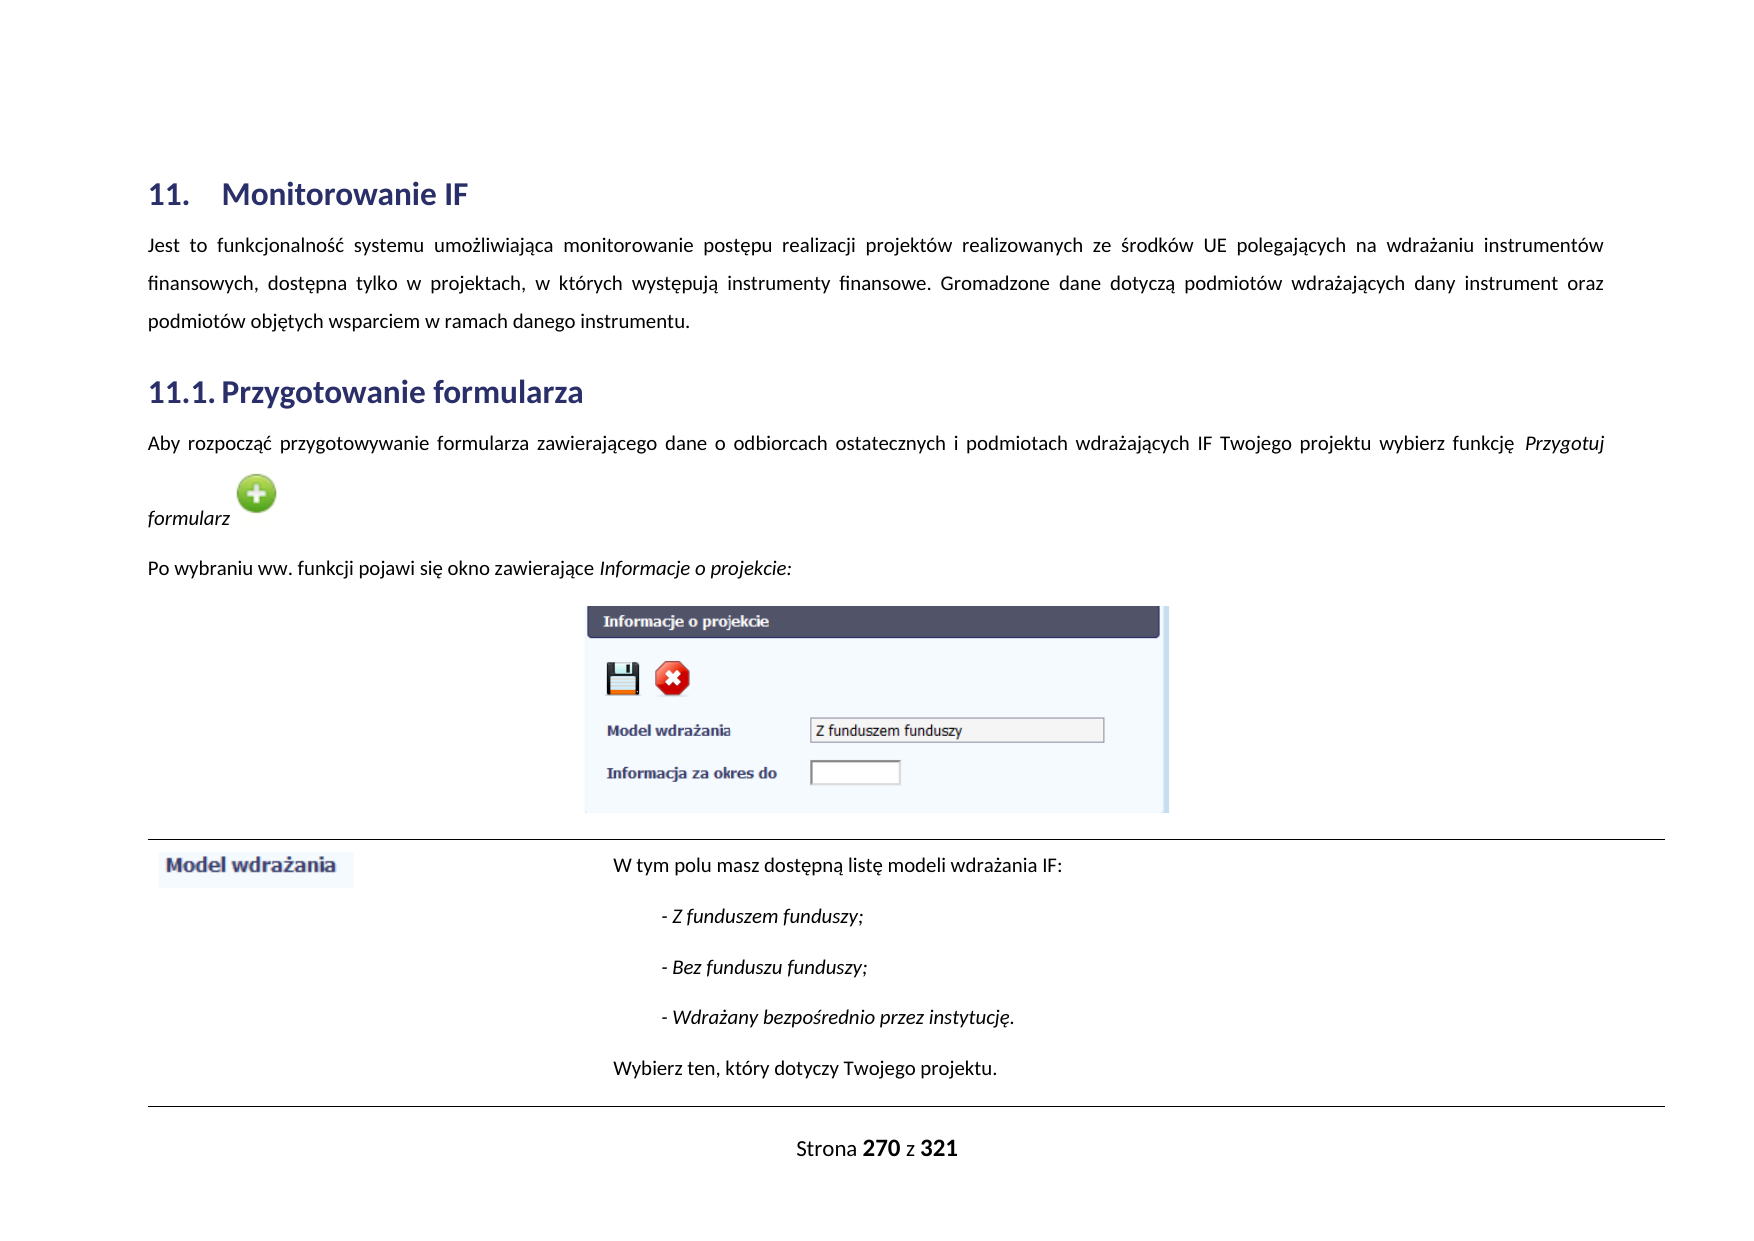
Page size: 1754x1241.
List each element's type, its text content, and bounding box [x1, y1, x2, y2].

text Jest to funkcjonalność systemu umożliwiająca monitorowanie postępu realizacji projektów realizowanych ze środków UE polegających na wdrażaniu instrumentów finansowych, dostępna tylko w projektach, w których występują instrumenty finansowe. Gromadzone dane dotyczą podmiotów wdrażających dany instrument oraz podmiotów objętych wsparciem w ramach danego instrumentu. [148, 232, 1606, 333]
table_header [602, 840, 1665, 1106]
picture [584, 606, 1170, 813]
subtitle Monitorowanie IF [148, 173, 1606, 213]
text Po wybraniu ww. funkcji pojawi się okno zawierające Informacje o projekcie: [148, 556, 1606, 581]
subtitle Przygotowanie formularza [148, 371, 1606, 412]
picture [234, 468, 278, 526]
table_header [148, 840, 602, 1106]
text Aby rozpocząć przygotowywanie formularza zawierającego dane o odbiorcach ostatecznych i podmiotach wdrażających IF Twojego projektu wybierz funkcję Przygotuj formularz [148, 431, 1606, 530]
picture [158, 852, 354, 888]
